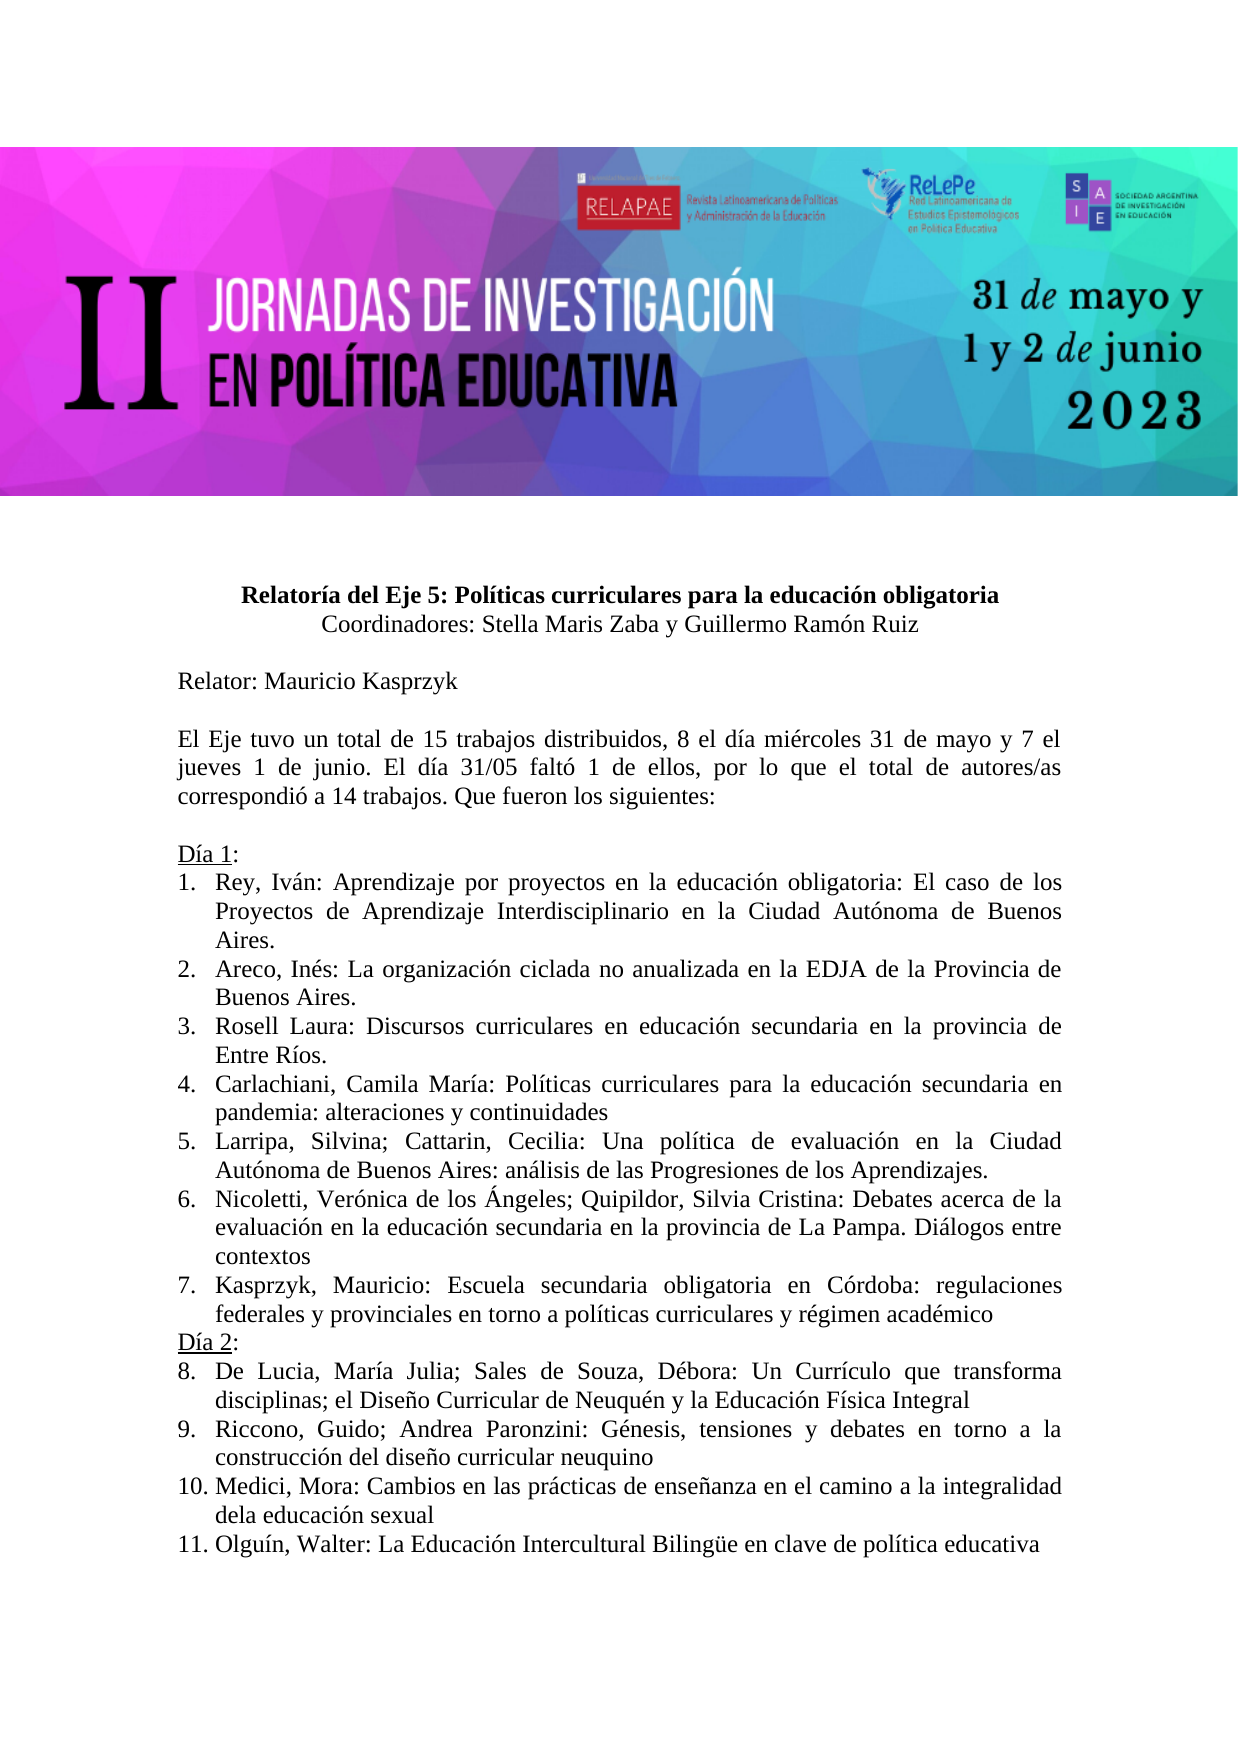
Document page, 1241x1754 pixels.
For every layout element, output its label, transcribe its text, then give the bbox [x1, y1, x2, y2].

list Nicoletti, Verónica de los Ángeles; Quipildor, Silvia Cristina: Debates acerca de la evaluación en la educación secundaria en la provincia de La Pampa. Diálogos entre contextos [177, 1184, 1063, 1270]
text El Eje tuvo un total de 15 trabajos distribuidos, 8 el día miércoles 31 de mayo y 7 el jueves 1 de junio. El día 31/05 faltó 1 de ellos, por lo que el total de autores/as correspondió a 14 trabajos. Que fueron los siguientes: [177, 724, 1063, 810]
list Areco, Inés: La organización ciclada no anualizada en la EDJA de la Provincia de Buenos Aires. [177, 954, 1063, 1011]
list Kasprzyk, Mauricio: Escuela secundaria obligatoria en Córdoba: regulaciones federales y provinciales en torno a políticas curriculares y régimen académico [177, 1270, 1063, 1327]
list Medici, Mora: Cambios en las prácticas de enseñanza en el camino a la integralidad dela educación sexual [177, 1471, 1063, 1529]
list Larripa, Silvina; Cattarin, Cecilia: Una política de evaluación en la Ciudad Autónoma de Buenos Aires: análisis de las Progresiones de los Aprendizajes. [177, 1126, 1063, 1184]
text Coordinadores: Stella Maris Zaba y Guillermo Ramón Ruiz [177, 609, 1063, 637]
list Riccono, Guido; Andrea Paronzini: Génesis, tensiones y debates en torno a la construcción del diseño curricular neuquino [177, 1414, 1063, 1471]
text Día 1: [177, 839, 1063, 867]
list De Lucia, María Julia; Sales de Souza, Débora: Un Currículo que transforma disciplinas; el Diseño Curricular de Neuquén y la Educación Física Integral [177, 1356, 1063, 1414]
text Relatoría del Eje 5: Políticas curriculares para la educación obligatoria [177, 580, 1063, 609]
text Día 2: [177, 1327, 1063, 1356]
list Carlachiani, Camila María: Políticas curriculares para la educación secundaria en pandemia: alteraciones y continuidades [177, 1069, 1063, 1126]
list Rey, Iván: Aprendizaje por proyectos en la educación obligatoria: El caso de los Proyectos de Aprendizaje Interdisciplinario en la Ciudad Autónoma de Buenos Aires. [177, 867, 1063, 954]
picture [0, 147, 1238, 496]
text Relator: Mauricio Kasprzyk [177, 666, 1063, 695]
list Rosell Laura: Discursos curriculares en educación secundaria en la provincia de Entre Ríos. [177, 1011, 1063, 1069]
list Olguín, Walter: La Educación Intercultural Bilingüe en clave de política educativa [177, 1529, 1063, 1557]
